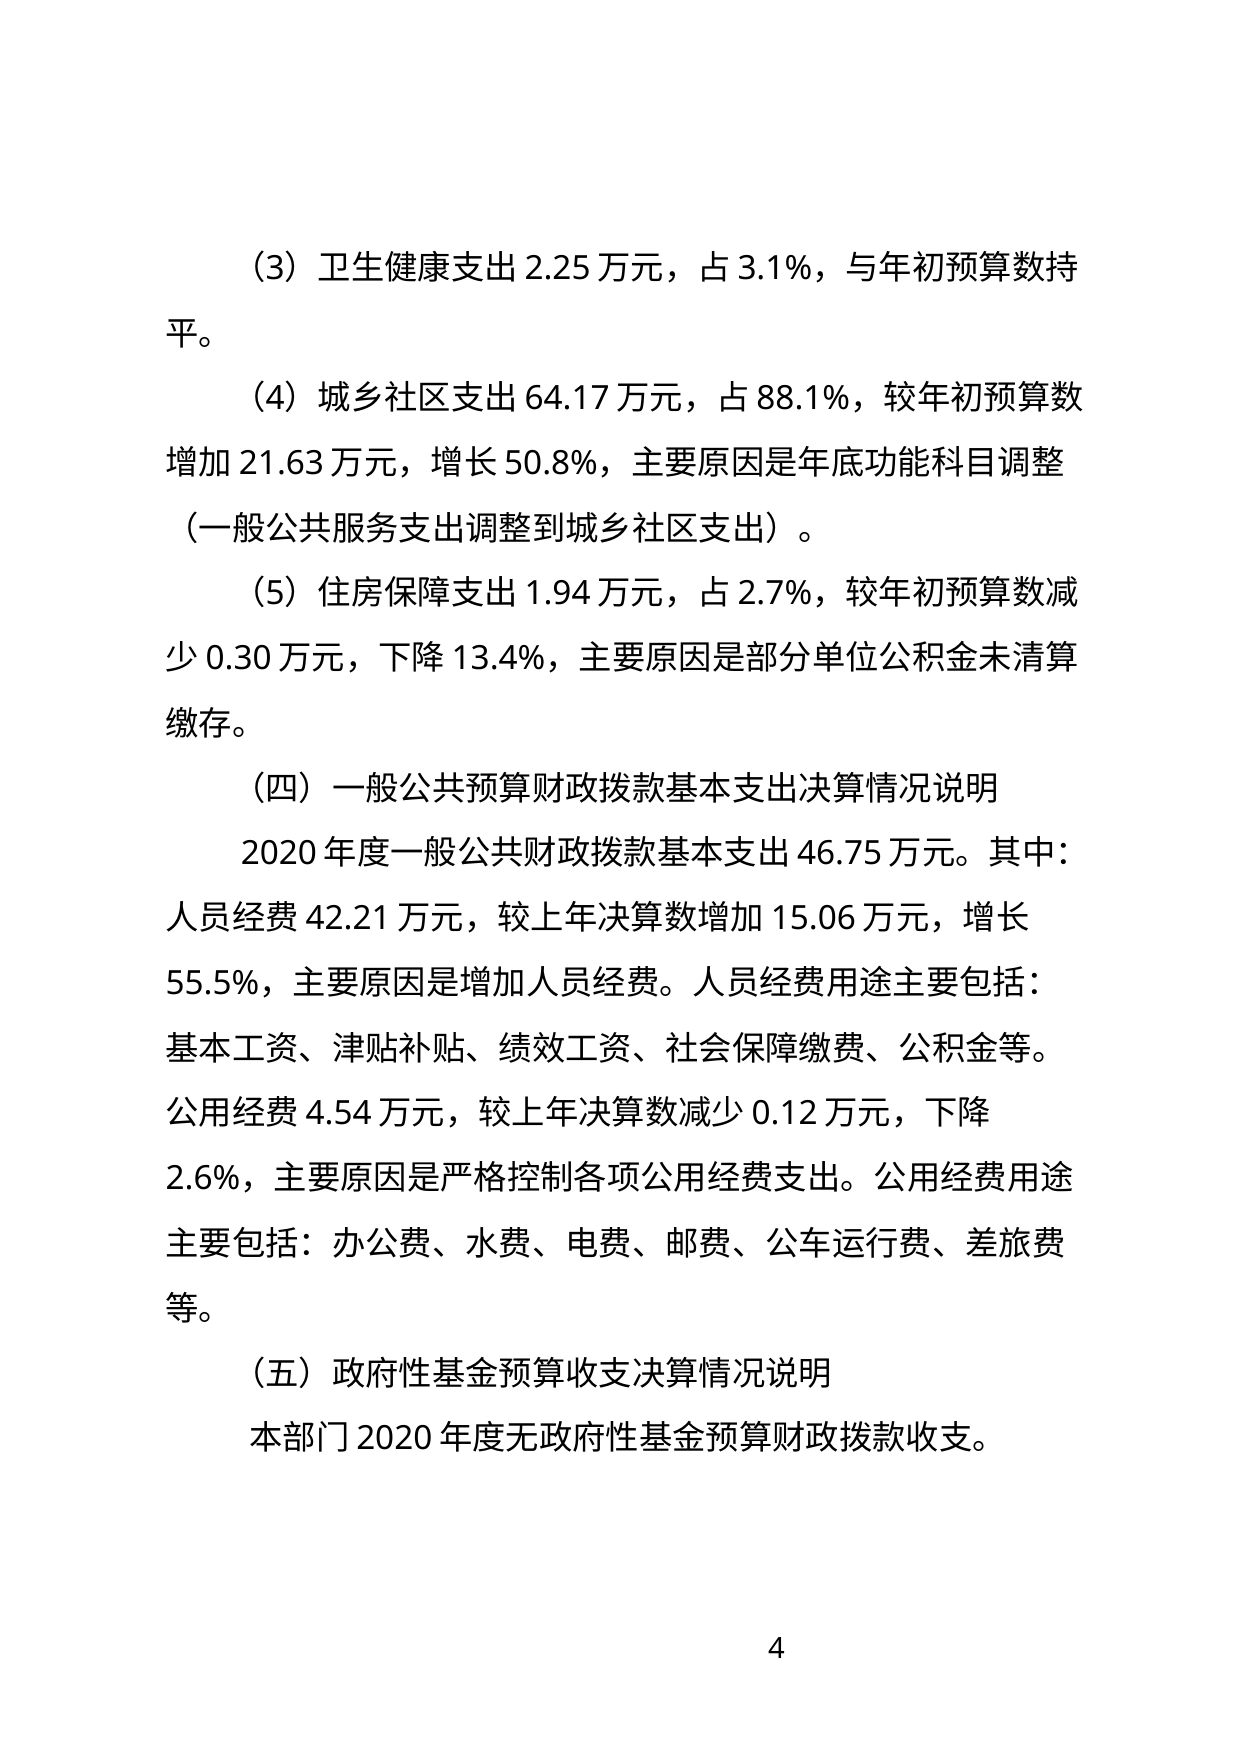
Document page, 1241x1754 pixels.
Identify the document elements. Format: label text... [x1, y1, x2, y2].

text 本部门2020年度无政府性基金预算财政拨款收支。 [165, 1403, 1087, 1468]
text 2020年度一般公共财政拨款基本支出46.75万元。其中：人员经费42.21万元，较上年决算数增加15.06万元，增长55.5%，主要原因是增加人员经费。人员经费用途主要包括：基本工资、津贴补贴、绩效工资、社会保障缴费、公积金等。公用经费4.54万元，较上年决算数减少0.12万元，下降2.6%，主要原因是严格控制各项公用经费支出。公用经费用途主要包括：办公费、水费、电费、邮费、公车运行费、差旅费等。 [165, 818, 1087, 1338]
text （3）卫生健康支出2.25万元，占3.1%，与年初预算数持平。 [165, 233, 1087, 363]
text （四）一般公共预算财政拨款基本支出决算情况说明 [165, 753, 1087, 818]
text （5）住房保障支出1.94万元，占2.7%，较年初预算数减少0.30万元，下降13.4%，主要原因是部分单位公积金未清算缴存。 [165, 558, 1087, 753]
text （4）城乡社区支出64.17万元，占88.1%，较年初预算数增加21.63万元，增长50.8%，主要原因是年底功能科目调整（一般公共服务支出调整到城乡社区支出）。 [165, 363, 1087, 558]
text （五）政府性基金预算收支决算情况说明 [165, 1338, 1087, 1403]
